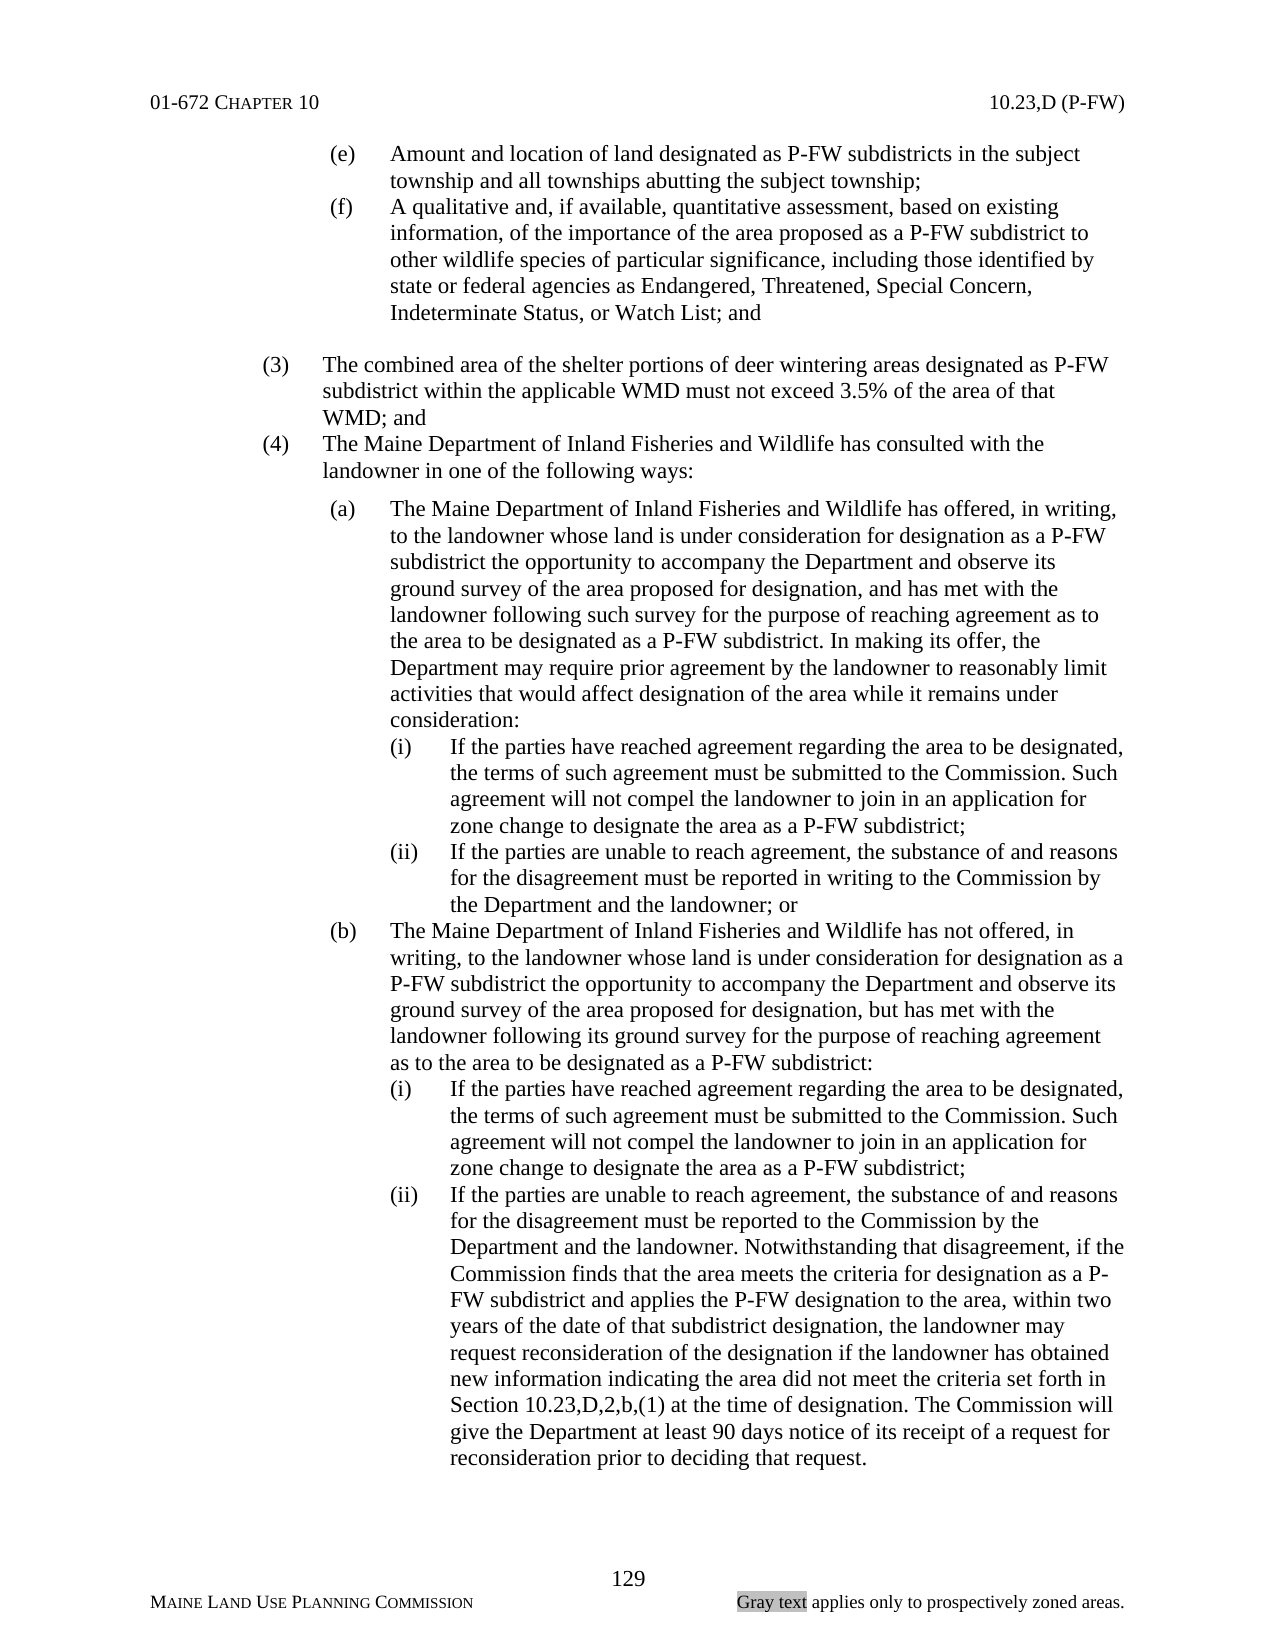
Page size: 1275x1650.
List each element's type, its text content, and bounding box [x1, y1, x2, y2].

subtitle If the parties have reached agreement regarding the area to be designated, the terms of such agreement must be submitted to the Commission. Such agreement will not compel the landowner to join in an application for zone change to designate the area as a P-FW subdistrict; [390, 1075, 1125, 1181]
subtitle If the parties are unable to reach agreement, the substance of and reasons for the disagreement must be reported to the Commission by the Department and the landowner. Notwithstanding that disagreement, if the Commission finds that the area meets the criteria for designation as a P-FW subdistrict and applies the P-FW designation to the area, within two years of the date of that subdistrict designation, the landowner may request reconsideration of the designation if the landowner has obtained new information indicating the area did not meet the criteria set forth in Section 10.23,D,2,b,(1) at the time of designation. The Commission will give the Department at least 90 days notice of its receipt of a request for reconsideration prior to deciding that request. [390, 1181, 1125, 1471]
subtitle A qualitative and, if available, quantitative assessment, based on existing information, of the importance of the area proposed as a P-FW subdistrict to other wildlife species of particular significance, including those identified by state or federal agencies as Endangered, Threatened, Special Concern, Indeterminate Status, or Watch List; and [330, 193, 1125, 325]
subtitle Amount and location of land designated as P-FW subdistricts in the subject township and all townships abutting the subject township; [330, 140, 1125, 193]
subtitle The Maine Department of Inland Fisheries and Wildlife has offered, in writing, to the landowner whose land is under consideration for designation as a P-FW subdistrict the opportunity to accompany the Department and observe its ground survey of the area proposed for designation, and has met with the landowner following such survey for the purpose of reaching agreement as to the area to be designated as a P-FW subdistrict. In making its offer, the Department may require prior agreement by the landowner to reasonably limit activities that would affect designation of the area while it remains under consideration: [330, 496, 1125, 733]
subtitle The Maine Department of Inland Fisheries and Wildlife has consulted with the landowner in one of the following ways: [262, 430, 1125, 483]
subtitle If the parties are unable to reach agreement, the substance of and reasons for the disagreement must be reported in writing to the Commission by the Department and the landowner; or [390, 838, 1125, 917]
subtitle The Maine Department of Inland Fisheries and Wildlife has not offered, in writing, to the landowner whose land is under consideration for designation as a P-FW subdistrict the opportunity to accompany the Department and observe its ground survey of the area proposed for designation, but has met with the landowner following its ground survey for the purpose of reaching agreement as to the area to be designated as a P-FW subdistrict: [330, 917, 1125, 1075]
subtitle If the parties have reached agreement regarding the area to be designated, the terms of such agreement must be submitted to the Commission. Such agreement will not compel the landowner to join in an application for zone change to designate the area as a P-FW subdistrict; [390, 733, 1125, 838]
subtitle The combined area of the shelter portions of deer wintering areas designated as P-FW subdistrict within the applicable WMD must not exceed 3.5% of the area of that WMD; and [262, 351, 1125, 430]
